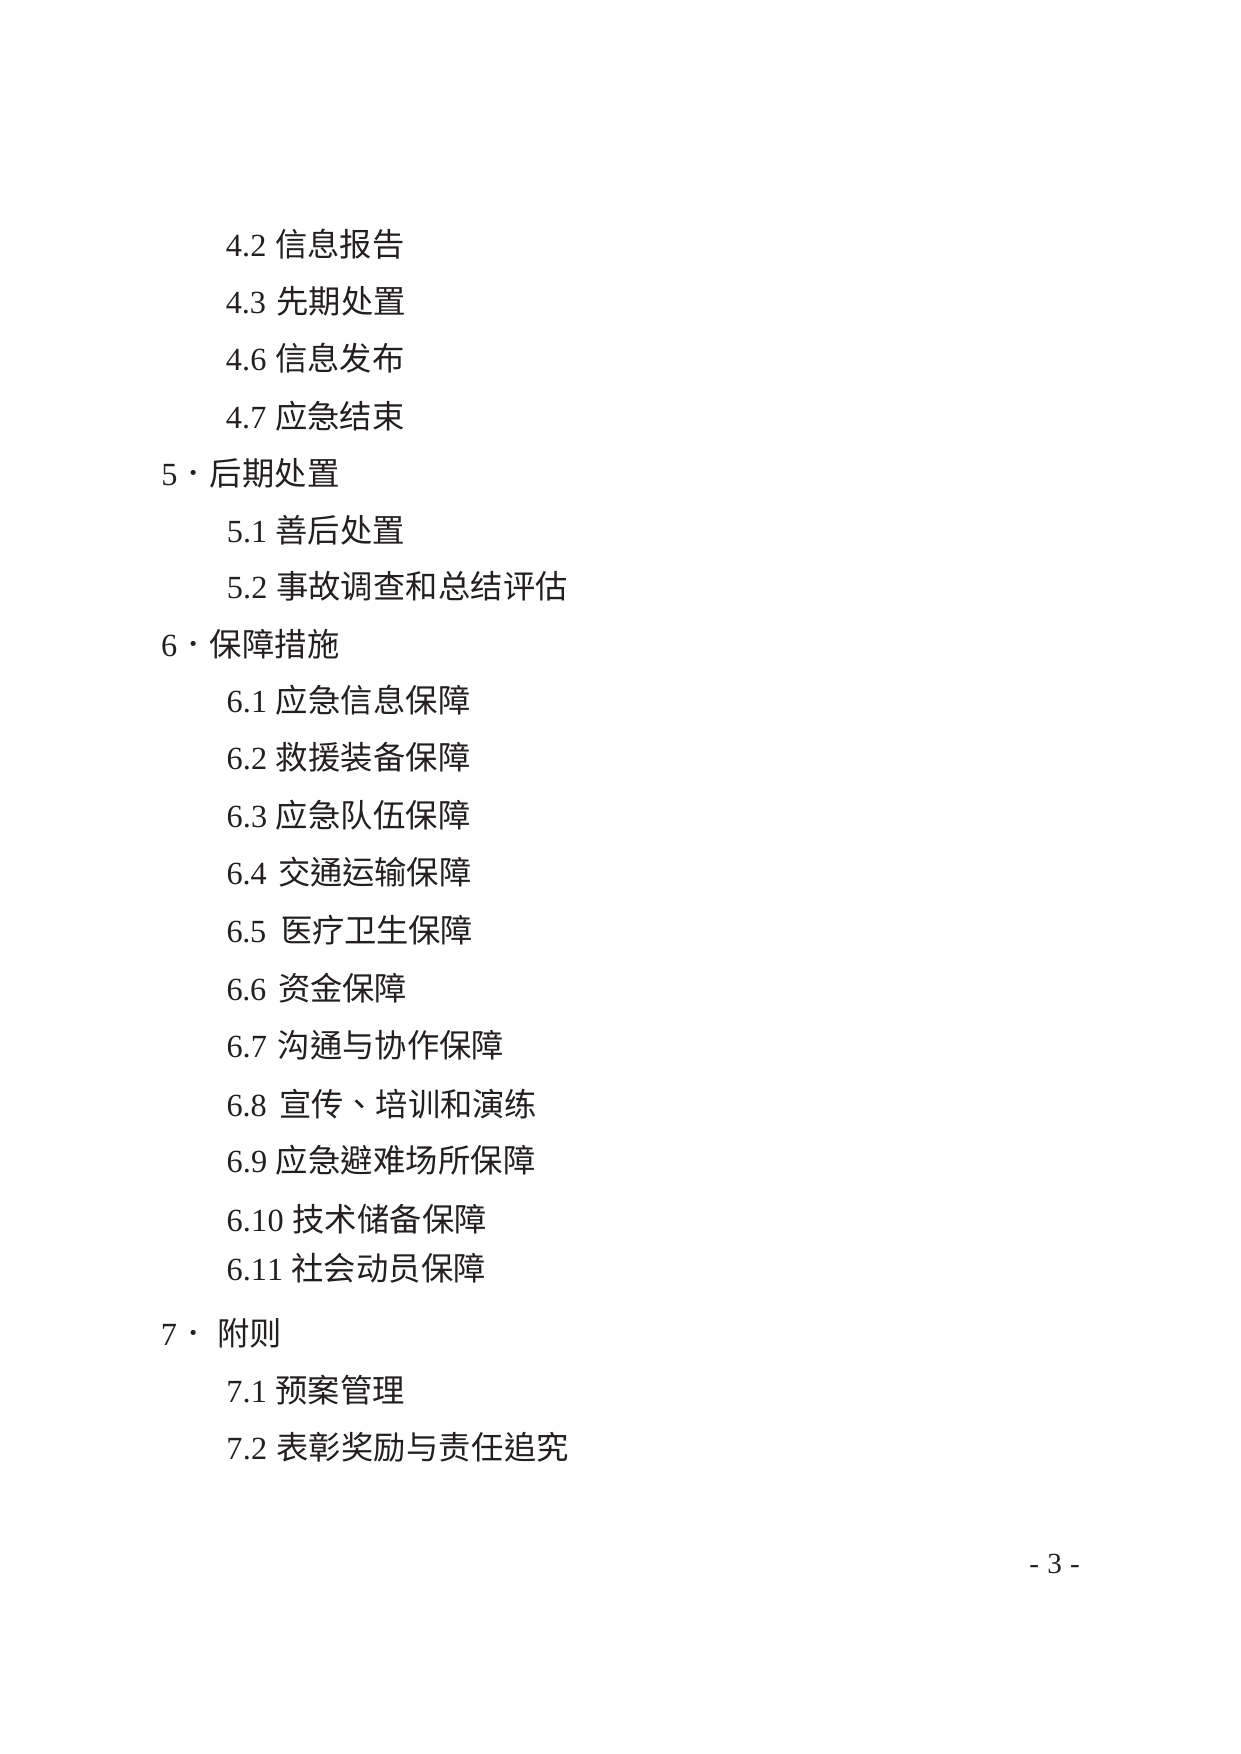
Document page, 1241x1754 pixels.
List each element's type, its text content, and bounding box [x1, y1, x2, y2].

text 4.2 信息报告 [226, 221, 1081, 265]
text 5.2 事故调查和总结评估 [227, 565, 1081, 607]
text 7． 附则 [161, 1311, 1081, 1354]
text 6.2 救援装备保障 [226, 736, 1081, 778]
text 6.4 交通运输保障 [226, 851, 1081, 893]
text 6.7 沟通与协作保障 [226, 1024, 1081, 1066]
text 6.3 应急队伍保障 [226, 794, 1081, 836]
text 5．后期处置 [161, 451, 1081, 494]
text 7.2 表彰奖励与责任追究 [226, 1426, 1081, 1468]
text 6.5 医疗卫生保障 [226, 909, 1081, 951]
text 5.1 善后处置 [227, 508, 1081, 551]
text 6.6 资金保障 [226, 967, 1081, 1008]
text 6.8 宣传、培训和演练 [226, 1082, 1081, 1125]
text 6.9 应急避难场所保障 [226, 1139, 1081, 1181]
text 6．保障措施 [161, 622, 1081, 665]
text 4.6 信息发布 [226, 336, 1081, 379]
text 6.1 应急信息保障 [226, 679, 1081, 720]
text 6.10 技术储备保障 6.11 社会动员保障 [226, 1197, 488, 1290]
text 4.7 应急结束 [226, 394, 1081, 437]
text 7.1 预案管理 [226, 1368, 1081, 1411]
text 4.3 先期处置 [226, 279, 1081, 322]
